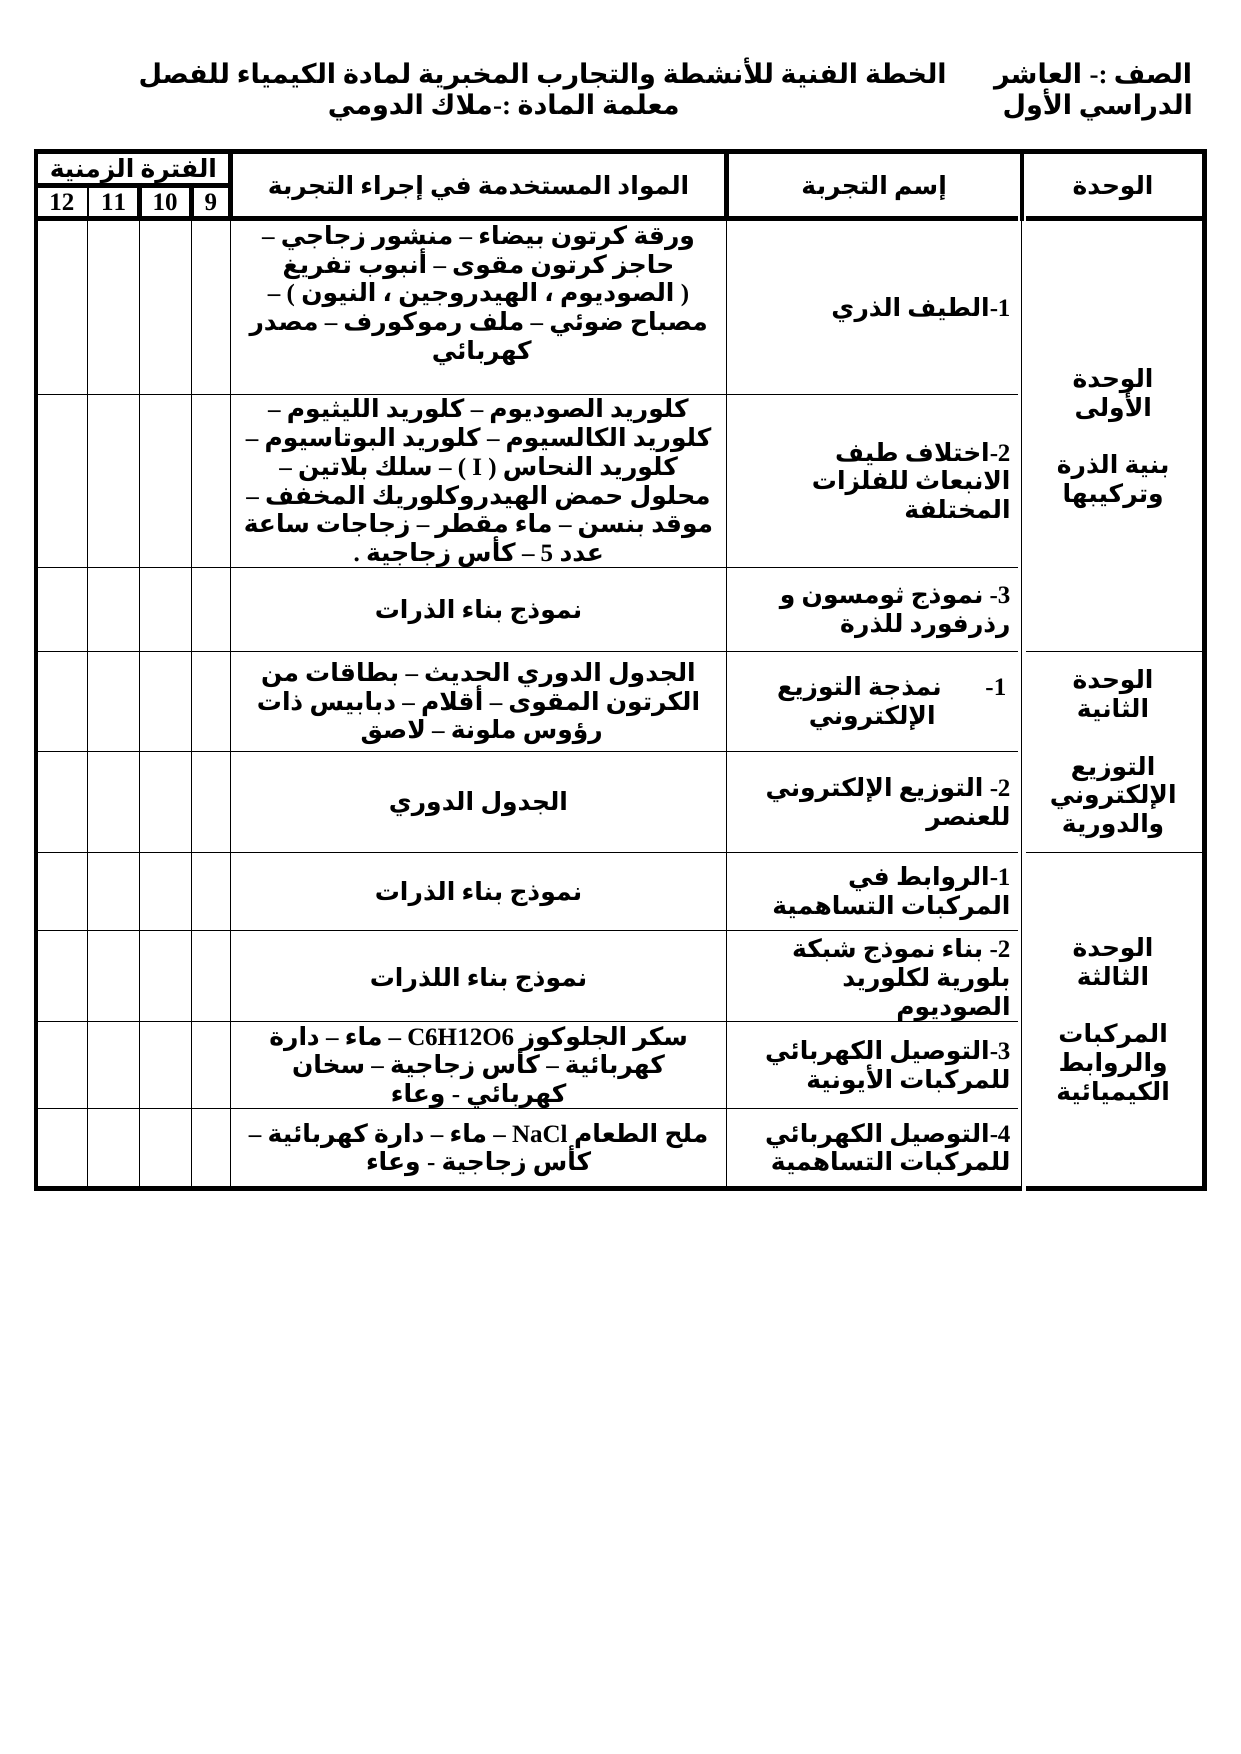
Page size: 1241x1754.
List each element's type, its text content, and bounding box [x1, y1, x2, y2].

table_cell 1-الطيف الذري [727, 216, 1021, 393]
table_cell [88, 1022, 139, 1108]
table_cell 11 [89, 188, 137, 216]
table_cell [88, 853, 139, 930]
table_cell نموذج بناء الذرات [231, 568, 726, 651]
table_cell [192, 1109, 230, 1186]
table_header إسم التجربة [729, 154, 1020, 216]
table_cell 2- التوزيع الإلكتروني للعنصر [727, 751, 1021, 852]
table_cell كلوريد الصوديوم – كلوريد الليثيوم – كلوريد الكالسيوم – كلوريد البوتاسيوم – كلوريد النحاس ( I ) – سلك بلاتين – محلول حمض الهيدروكلوريك المخفف – موقد بنسن – ماء مقطر – زجاجات ساعة عدد 5 – كأس زجاجية . [231, 395, 726, 567]
table_cell نمذجة التوزيع الإلكتروني [727, 651, 1021, 751]
table_cell [140, 1022, 191, 1108]
table_cell [88, 752, 139, 852]
table_cell [38, 853, 87, 930]
table_cell الجدول الدوري الحديث – بطاقات من الكرتون المقوى – أقلام – دبابيس ذات رؤوس ملونة – لاصق [231, 652, 726, 751]
table_header المواد المستخدمة في إجراء التجربة [233, 154, 724, 216]
table_cell 2- بناء نموذج شبكة بلورية لكلوريد الصوديوم [727, 930, 1021, 1021]
table_cell [140, 752, 191, 852]
table_cell نموذج بناء الذرات [231, 853, 726, 930]
table_cell سكر الجلوكوز C6H12O6 – ماء – دارة كهربائية – كأس زجاجية – سخان كهربائي - وعاء [231, 1022, 726, 1108]
table_cell [192, 1022, 230, 1108]
table_cell 3-التوصيل الكهربائي للمركبات الأيونية [727, 1021, 1021, 1108]
table_cell 10 [142, 188, 189, 216]
table_cell 1-الروابط في المركبات التساهمية [727, 852, 1021, 930]
table_cell الوحدة الثانية التوزيع الإلكتروني والدورية [1022, 651, 1202, 852]
table_cell [192, 652, 230, 751]
table_cell [192, 221, 230, 393]
table_cell [38, 752, 87, 852]
table_cell [140, 652, 191, 751]
table_cell [192, 931, 230, 1021]
table_cell 2-اختلاف طيف الانبعاث للفلزات المختلفة [727, 394, 1021, 567]
table_cell [88, 931, 139, 1021]
table_cell ورقة كرتون بيضاء – منشور زجاجي – حاجز كرتون مقوى – أنبوب تفريغ ( الصوديوم ، الهيدروجين ، النيون ) – مصباح ضوئي – ملف رموكورف – مصدر كهربائي [231, 221, 726, 393]
table_cell 3- نموذج ثومسون و رذرفورد للذرة [727, 567, 1021, 651]
table_cell [140, 395, 191, 567]
table_cell [38, 568, 87, 651]
table_cell [38, 931, 87, 1021]
table_cell [38, 1022, 87, 1108]
table_cell الوحدة الثالثة المركبات والروابط الكيميائية [1022, 852, 1202, 1186]
table_cell ملح الطعام NaCl – ماء – دارة كهربائية – كأس زجاجية - وعاء [231, 1109, 726, 1186]
table_cell [192, 853, 230, 930]
text الصف :- العاشر الخطة الفنية للأنشطة والتجارب المخبرية لمادة الكيمياء للفصل الدراسي الأول معلمة المادة :-ملاك الدومي [47, 58, 1193, 121]
table_cell [140, 853, 191, 930]
table_cell [88, 652, 139, 751]
table_cell [88, 221, 139, 393]
table_cell 4-التوصيل الكهربائي للمركبات التساهمية [727, 1108, 1021, 1186]
table_header الفترة الزمنية [38, 154, 228, 183]
table_cell [88, 1109, 139, 1186]
table_cell [38, 1109, 87, 1186]
table_cell [88, 568, 139, 651]
table_cell [140, 568, 191, 651]
table_cell [192, 395, 230, 567]
table_cell [192, 568, 230, 651]
table_cell [38, 221, 87, 393]
table_cell [140, 1109, 191, 1186]
table_cell [140, 221, 191, 393]
table_cell [38, 652, 87, 751]
table_cell 9 [194, 188, 228, 216]
table_cell [192, 752, 230, 852]
table_cell الجدول الدوري [231, 752, 726, 852]
table_cell نموذج بناء اللذرات [231, 931, 726, 1021]
table_header الوحدة [1024, 154, 1202, 216]
table_cell [88, 395, 139, 567]
table_cell [140, 931, 191, 1021]
table_cell 12 [38, 188, 87, 216]
table_cell [38, 395, 87, 567]
table_cell الوحدة الأولى بنية الذرة وتركيبها [1022, 216, 1202, 651]
